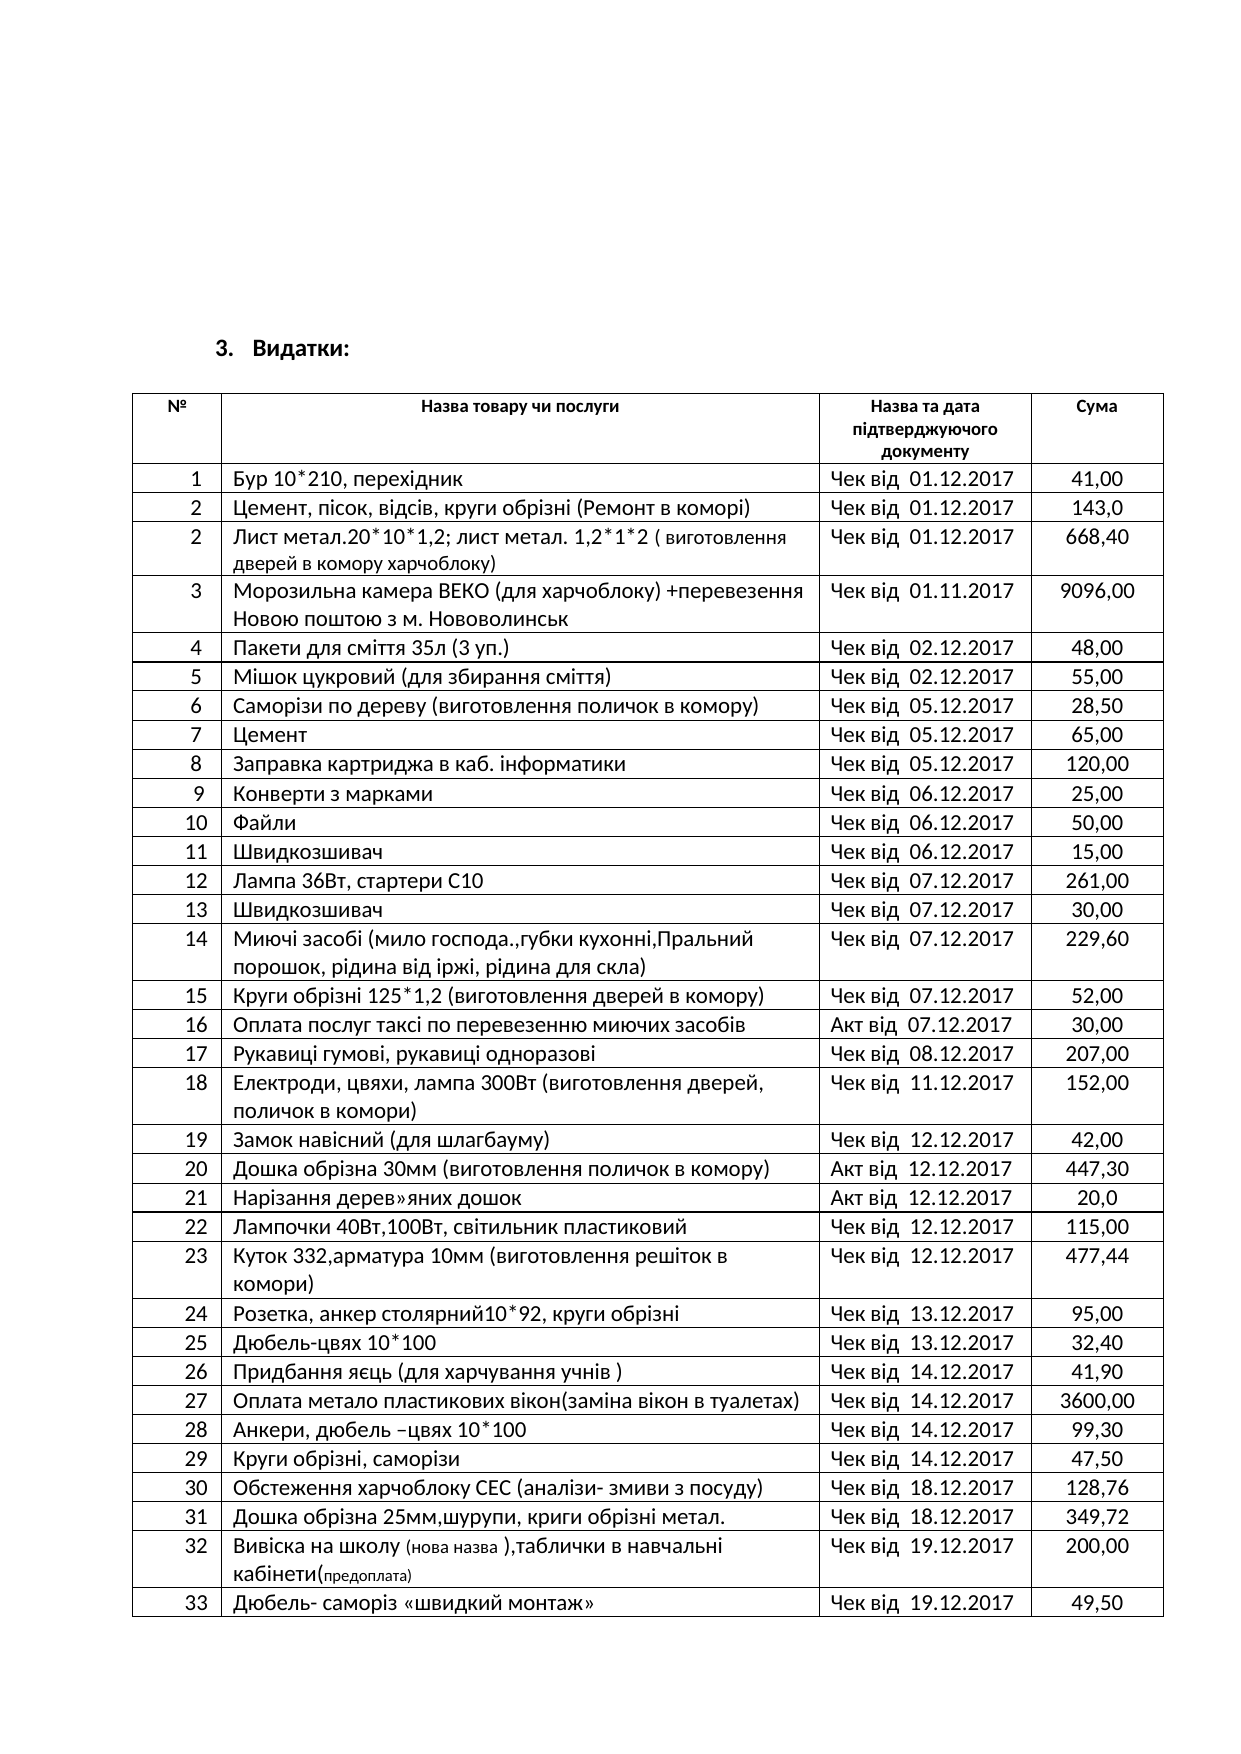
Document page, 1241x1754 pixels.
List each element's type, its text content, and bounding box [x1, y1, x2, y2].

table_cell Саморізи по дереву (виготовлення поличок в комору) [222, 691, 819, 719]
list Видатки: [215, 332, 1152, 362]
table_cell Анкери, дюбель –цвях 10*100 [222, 1415, 819, 1443]
table_cell Чек від 19.12.2017 [820, 1531, 1031, 1587]
table_cell 349,72 [1032, 1502, 1163, 1530]
table_cell Чек від 14.12.2017 [820, 1444, 1031, 1472]
table_cell Чек від 08.12.2017 [820, 1039, 1031, 1067]
table_cell Пакети для сміття 35л (3 уп.) [222, 633, 819, 661]
table_cell 24 [133, 1299, 221, 1327]
table_cell 30 [133, 1473, 221, 1501]
table_cell Рукавиці гумові, рукавиці одноразові [222, 1039, 819, 1067]
table_cell 99,30 [1032, 1415, 1163, 1443]
table_cell Чек від 07.12.2017 [820, 866, 1031, 894]
table_cell 48,00 [1032, 633, 1163, 661]
table_cell 15 [133, 981, 221, 1009]
table_cell Чек від 02.12.2017 [820, 633, 1031, 661]
table_cell Чек від 14.12.2017 [820, 1386, 1031, 1414]
table_cell Обстеження харчоблоку СЕС (аналізи- змиви з посуду) [222, 1473, 819, 1501]
table_cell 18 [133, 1068, 221, 1124]
table_cell Розетка, анкер столярний10*92, круги обрізні [222, 1299, 819, 1327]
table_cell 41,00 [1032, 464, 1163, 492]
table_cell 25,00 [1032, 779, 1163, 807]
table_cell 16 [133, 1010, 221, 1038]
table_cell Цемент, пісок, відсів, круги обрізні (Ремонт в коморі) [222, 493, 819, 521]
table_cell Чек від 13.12.2017 [820, 1299, 1031, 1327]
table_cell 27 [133, 1386, 221, 1414]
table_cell Мішок цукровий (для збирання сміття) [222, 663, 819, 690]
table_cell Швидкозшивач [222, 895, 819, 923]
table_cell Акт від 12.12.2017 [820, 1154, 1031, 1182]
table_cell 4 [133, 633, 221, 661]
table_cell 207,00 [1032, 1039, 1163, 1067]
table_header Сума [1032, 394, 1163, 463]
table_cell 33 [133, 1588, 221, 1616]
table_cell Оплата послуг таксі по перевезенню миючих засобів [222, 1010, 819, 1038]
table_cell Чек від 05.12.2017 [820, 750, 1031, 778]
table_cell 2 [133, 522, 221, 575]
table_cell Чек від 01.12.2017 [820, 464, 1031, 492]
table_cell 128,76 [1032, 1473, 1163, 1501]
table_cell 23 [133, 1242, 221, 1298]
table_cell Придбання яєць (для харчування учнів ) [222, 1357, 819, 1385]
table_cell Заправка картриджа в каб. інформатики [222, 750, 819, 778]
table_cell Акт від 07.12.2017 [820, 1010, 1031, 1038]
table_cell 31 [133, 1502, 221, 1530]
table_cell Чек від 01.11.2017 [820, 576, 1031, 632]
table_cell 55,00 [1032, 663, 1163, 690]
table_cell Чек від 05.12.2017 [820, 721, 1031, 748]
table_cell 3600,00 [1032, 1386, 1163, 1414]
table_cell 52,00 [1032, 981, 1163, 1009]
table_cell Чек від 11.12.2017 [820, 1068, 1031, 1124]
table_cell 47,50 [1032, 1444, 1163, 1472]
table_cell Лампа 36Вт, стартери С10 [222, 866, 819, 894]
table_cell 11 [133, 837, 221, 865]
table_cell 10 [133, 808, 221, 836]
table_cell 152,00 [1032, 1068, 1163, 1124]
table_cell Файли [222, 808, 819, 836]
table_cell Нарізання дерев»яних дошок [222, 1184, 819, 1211]
table_cell Чек від 14.12.2017 [820, 1415, 1031, 1443]
table_cell 95,00 [1032, 1299, 1163, 1327]
table_cell 49,50 [1032, 1588, 1163, 1616]
table_cell 28,50 [1032, 691, 1163, 719]
table_cell 41,90 [1032, 1357, 1163, 1385]
table_cell 12 [133, 866, 221, 894]
table_cell 19 [133, 1125, 221, 1153]
table_cell 2 [133, 493, 221, 521]
table_cell 200,00 [1032, 1531, 1163, 1587]
table_cell 25 [133, 1328, 221, 1356]
table_cell 21 [133, 1184, 221, 1211]
table_cell Бур 10*210, перехідник [222, 464, 819, 492]
table_cell 28 [133, 1415, 221, 1443]
table_cell Лист метал.20*10*1,2; лист метал. 1,2*1*2 ( виготовлення дверей в комору харчоблоку) [222, 522, 819, 575]
table_cell 120,00 [1032, 750, 1163, 778]
table_cell 26 [133, 1357, 221, 1385]
table_cell Швидкозшивач [222, 837, 819, 865]
table_cell Чек від 01.12.2017 [820, 493, 1031, 521]
table_cell Чек від 06.12.2017 [820, 808, 1031, 836]
table_cell Круги обрізні 125*1,2 (виготовлення дверей в комору) [222, 981, 819, 1009]
table_cell Куток 332,арматура 10мм (виготовлення решіток в комори) [222, 1242, 819, 1298]
table_header Назва та дата підтверджуючого документу [820, 394, 1031, 463]
table_cell 30,00 [1032, 1010, 1163, 1038]
table_cell Дюбель-цвях 10*100 [222, 1328, 819, 1356]
table_cell Чек від 05.12.2017 [820, 691, 1031, 719]
table_cell Чек від 07.12.2017 [820, 981, 1031, 1009]
table_cell 229,60 [1032, 924, 1163, 980]
table_cell Чек від 12.12.2017 [820, 1242, 1031, 1298]
table_cell Цемент [222, 721, 819, 748]
table_cell Чек від 18.12.2017 [820, 1502, 1031, 1530]
table_cell Чек від 06.12.2017 [820, 837, 1031, 865]
table_cell Чек від 12.12.2017 [820, 1213, 1031, 1241]
table_header № [133, 394, 221, 463]
table_cell 20 [133, 1154, 221, 1182]
table_cell 447,30 [1032, 1154, 1163, 1182]
table_cell Чек від 06.12.2017 [820, 779, 1031, 807]
table_cell Дошка обрізна 25мм,шурупи, криги обрізні метал. [222, 1502, 819, 1530]
table_cell Миючі засобі (мило господа.,губки кухонні,Пральний порошок, рідина від іржі, рідина для скла) [222, 924, 819, 980]
table_cell Круги обрізні, саморізи [222, 1444, 819, 1472]
table_cell Конверти з марками [222, 779, 819, 807]
table_cell Чек від 12.12.2017 [820, 1125, 1031, 1153]
table_header Назва товару чи послуги [222, 394, 819, 463]
table_cell Чек від 07.12.2017 [820, 895, 1031, 923]
table_cell Чек від 14.12.2017 [820, 1357, 1031, 1385]
table_cell 50,00 [1032, 808, 1163, 836]
table_cell 32,40 [1032, 1328, 1163, 1356]
table_cell Лампочки 40Вт,100Вт, світильник пластиковий [222, 1213, 819, 1241]
table_cell 9096,00 [1032, 576, 1163, 632]
table_cell 477,44 [1032, 1242, 1163, 1298]
table_cell 42,00 [1032, 1125, 1163, 1153]
table_cell 668,40 [1032, 522, 1163, 575]
table_cell Чек від 13.12.2017 [820, 1328, 1031, 1356]
table_cell Морозильна камера ВЕКО (для харчоблоку) +перевезення Новою поштою з м. Нововолинськ [222, 576, 819, 632]
table_cell Вивіска на школу (нова назва ),таблички в навчальні кабінети(предоплата) [222, 1531, 819, 1587]
table_cell 22 [133, 1213, 221, 1241]
table_cell Дошка обрізна 30мм (виготовлення поличок в комору) [222, 1154, 819, 1182]
table_cell 30,00 [1032, 895, 1163, 923]
table_cell 15,00 [1032, 837, 1163, 865]
table_cell 143,0 [1032, 493, 1163, 521]
table_cell 20,0 [1032, 1184, 1163, 1211]
table_cell 65,00 [1032, 721, 1163, 748]
table_cell 1 [133, 464, 221, 492]
table_cell 115,00 [1032, 1213, 1163, 1241]
table_cell Оплата метало пластикових вікон(заміна вікон в туалетах) [222, 1386, 819, 1414]
table_cell 3 [133, 576, 221, 632]
table_cell Електроди, цвяхи, лампа 300Вт (виготовлення дверей, поличок в комори) [222, 1068, 819, 1124]
table_cell 6 [133, 691, 221, 719]
table_cell Чек від 19.12.2017 [820, 1588, 1031, 1616]
table_cell 261,00 [1032, 866, 1163, 894]
table_cell Чек від 01.12.2017 [820, 522, 1031, 575]
table_cell 9 [133, 779, 221, 807]
table_cell Чек від 07.12.2017 [820, 924, 1031, 980]
table_cell Дюбель- саморіз «швидкий монтаж» [222, 1588, 819, 1616]
table_cell 13 [133, 895, 221, 923]
table_cell 29 [133, 1444, 221, 1472]
table_cell 5 [133, 663, 221, 690]
table_cell 17 [133, 1039, 221, 1067]
table_cell Замок навісний (для шлагбауму) [222, 1125, 819, 1153]
table_cell 14 [133, 924, 221, 980]
table_cell Чек від 18.12.2017 [820, 1473, 1031, 1501]
table_cell 32 [133, 1531, 221, 1587]
table_cell Акт від 12.12.2017 [820, 1184, 1031, 1211]
table_cell 7 [133, 721, 221, 748]
table_cell Чек від 02.12.2017 [820, 663, 1031, 690]
table_cell 8 [133, 750, 221, 778]
